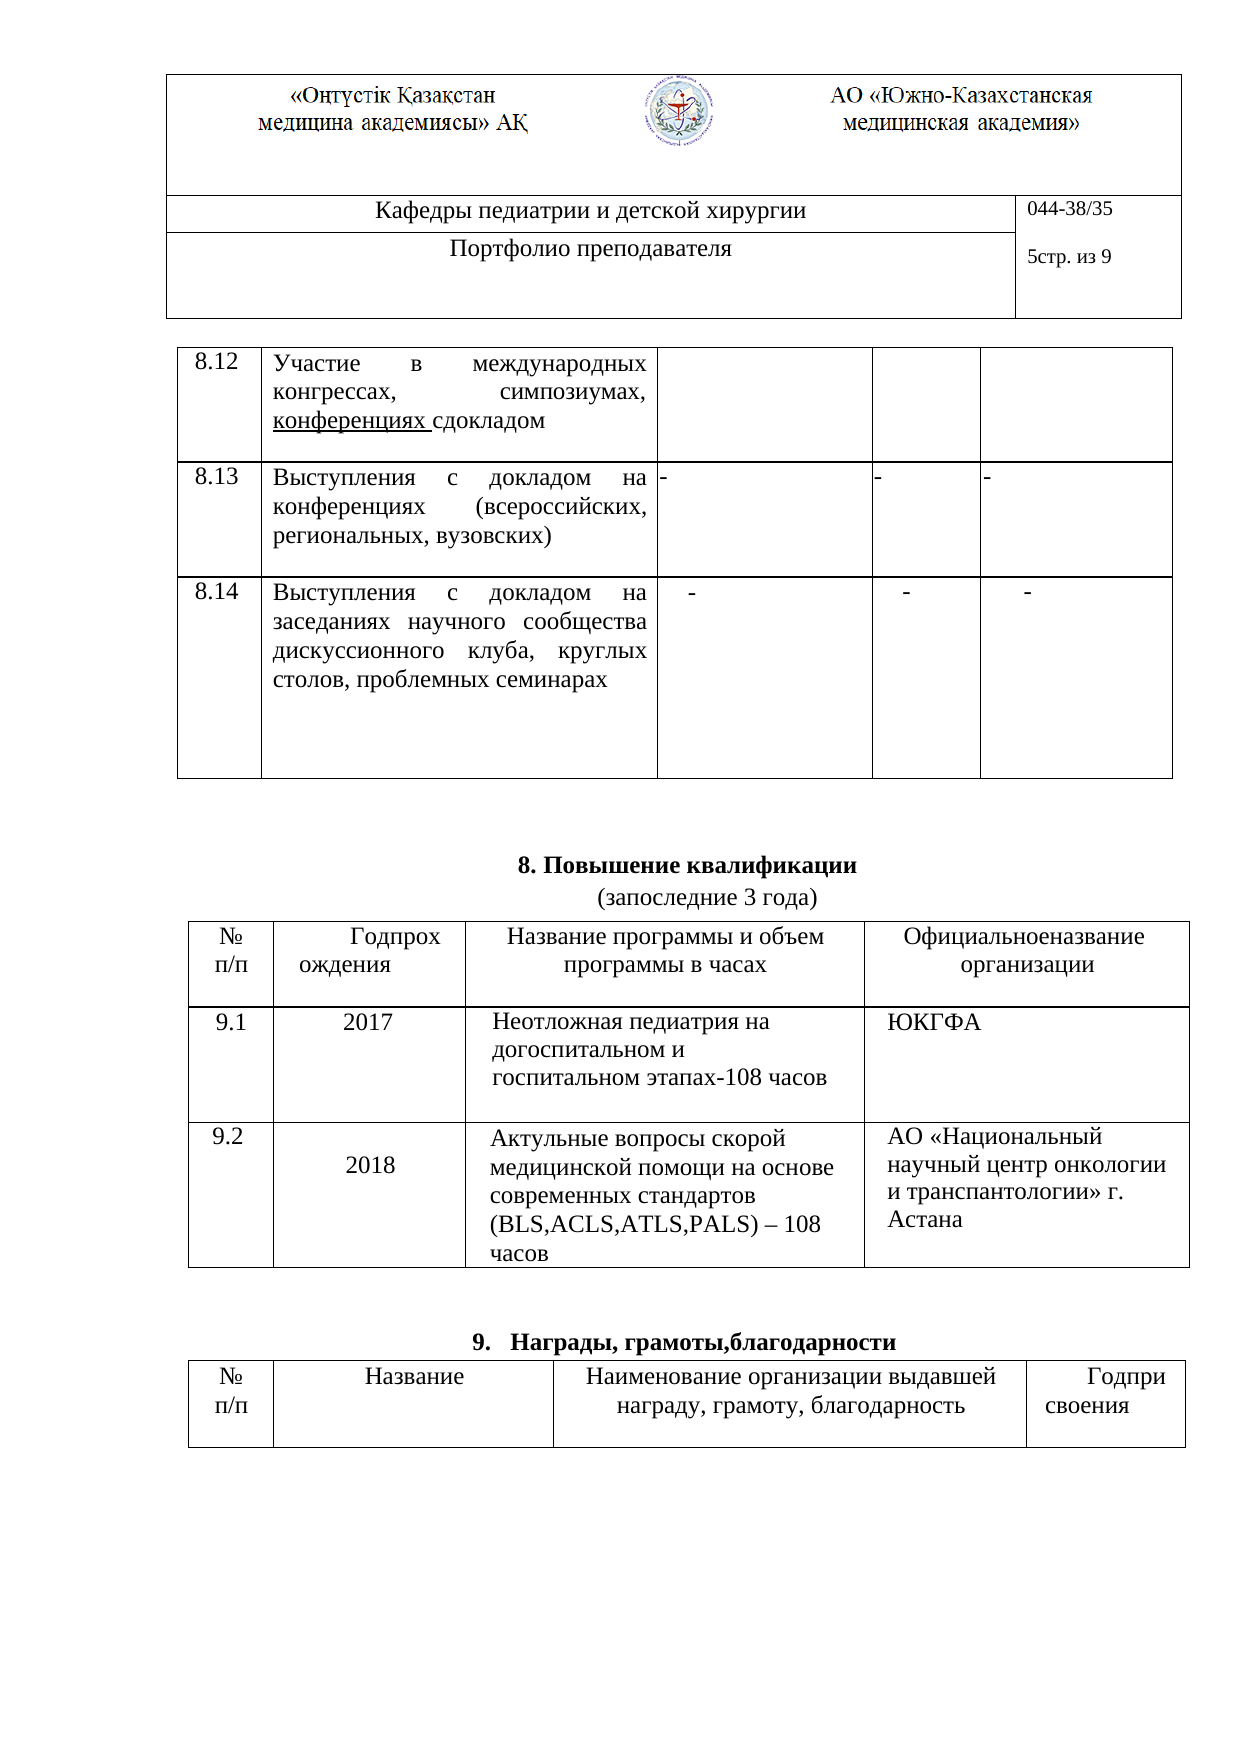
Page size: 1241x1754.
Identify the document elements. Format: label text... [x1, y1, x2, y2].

table_header № п/п [189, 922, 273, 1006]
table_cell [658, 348, 872, 461]
table_header Наименование организации выдавшей награду, грамоту, благодарность [554, 1361, 1026, 1447]
table_cell 8.13 [178, 463, 261, 576]
table_cell - [873, 578, 980, 777]
table_header Название программы и объем программы в часах [466, 922, 864, 1006]
list Награды, грамоты,благодарности [472, 1327, 1152, 1356]
picture [224, 75, 1123, 146]
table_header Годприсвоения [1027, 1361, 1185, 1447]
table_header № п/п [189, 1361, 273, 1447]
table_cell [981, 348, 1172, 461]
table_cell Неотложная педиатрия на догоспитальном и госпитальном этапах-108 часов [466, 1008, 864, 1122]
table_cell 9.2 [189, 1123, 273, 1267]
table_cell - [981, 578, 1172, 777]
table_cell 2017 [274, 1008, 465, 1122]
table_cell 8.12 [178, 348, 261, 461]
table_cell - [658, 578, 872, 777]
table_cell - [873, 463, 980, 576]
text (запоследние 3 года) [573, 882, 842, 911]
table_cell 2018 [274, 1123, 465, 1267]
table_header Годпрохождения [274, 922, 465, 1006]
table_header Название [274, 1361, 553, 1447]
table_cell - [658, 463, 872, 576]
list Повышение квалификации [518, 850, 1147, 878]
table_cell - [981, 463, 1172, 576]
table_cell 9.1 [189, 1008, 273, 1122]
table_cell 8.14 [178, 578, 261, 777]
table_cell [873, 348, 980, 461]
table_cell Актульные вопросы скорой медицинской помощи на основе современных стандартов (BLS,ACLS,ATLS,PALS) – 108 часов [466, 1123, 864, 1267]
table_cell Выступления с докладом на конференциях (всероссийских, региональных, вузовских) [262, 463, 657, 576]
table_cell Выступления с докладом на заседаниях научного сообщества дискуссионного клуба, круглых столов, проблемных семинарах [262, 578, 657, 777]
table_cell Участие в международных конгрессах, симпозиумах, конференциях сдокладом [262, 348, 657, 461]
table_cell АО «Национальный научный центр онкологии и транспантологии» г. Астана [865, 1123, 1189, 1267]
table_header Официальноеназваниеорганизации [865, 922, 1189, 1006]
table_cell ЮКГФА [865, 1008, 1189, 1122]
